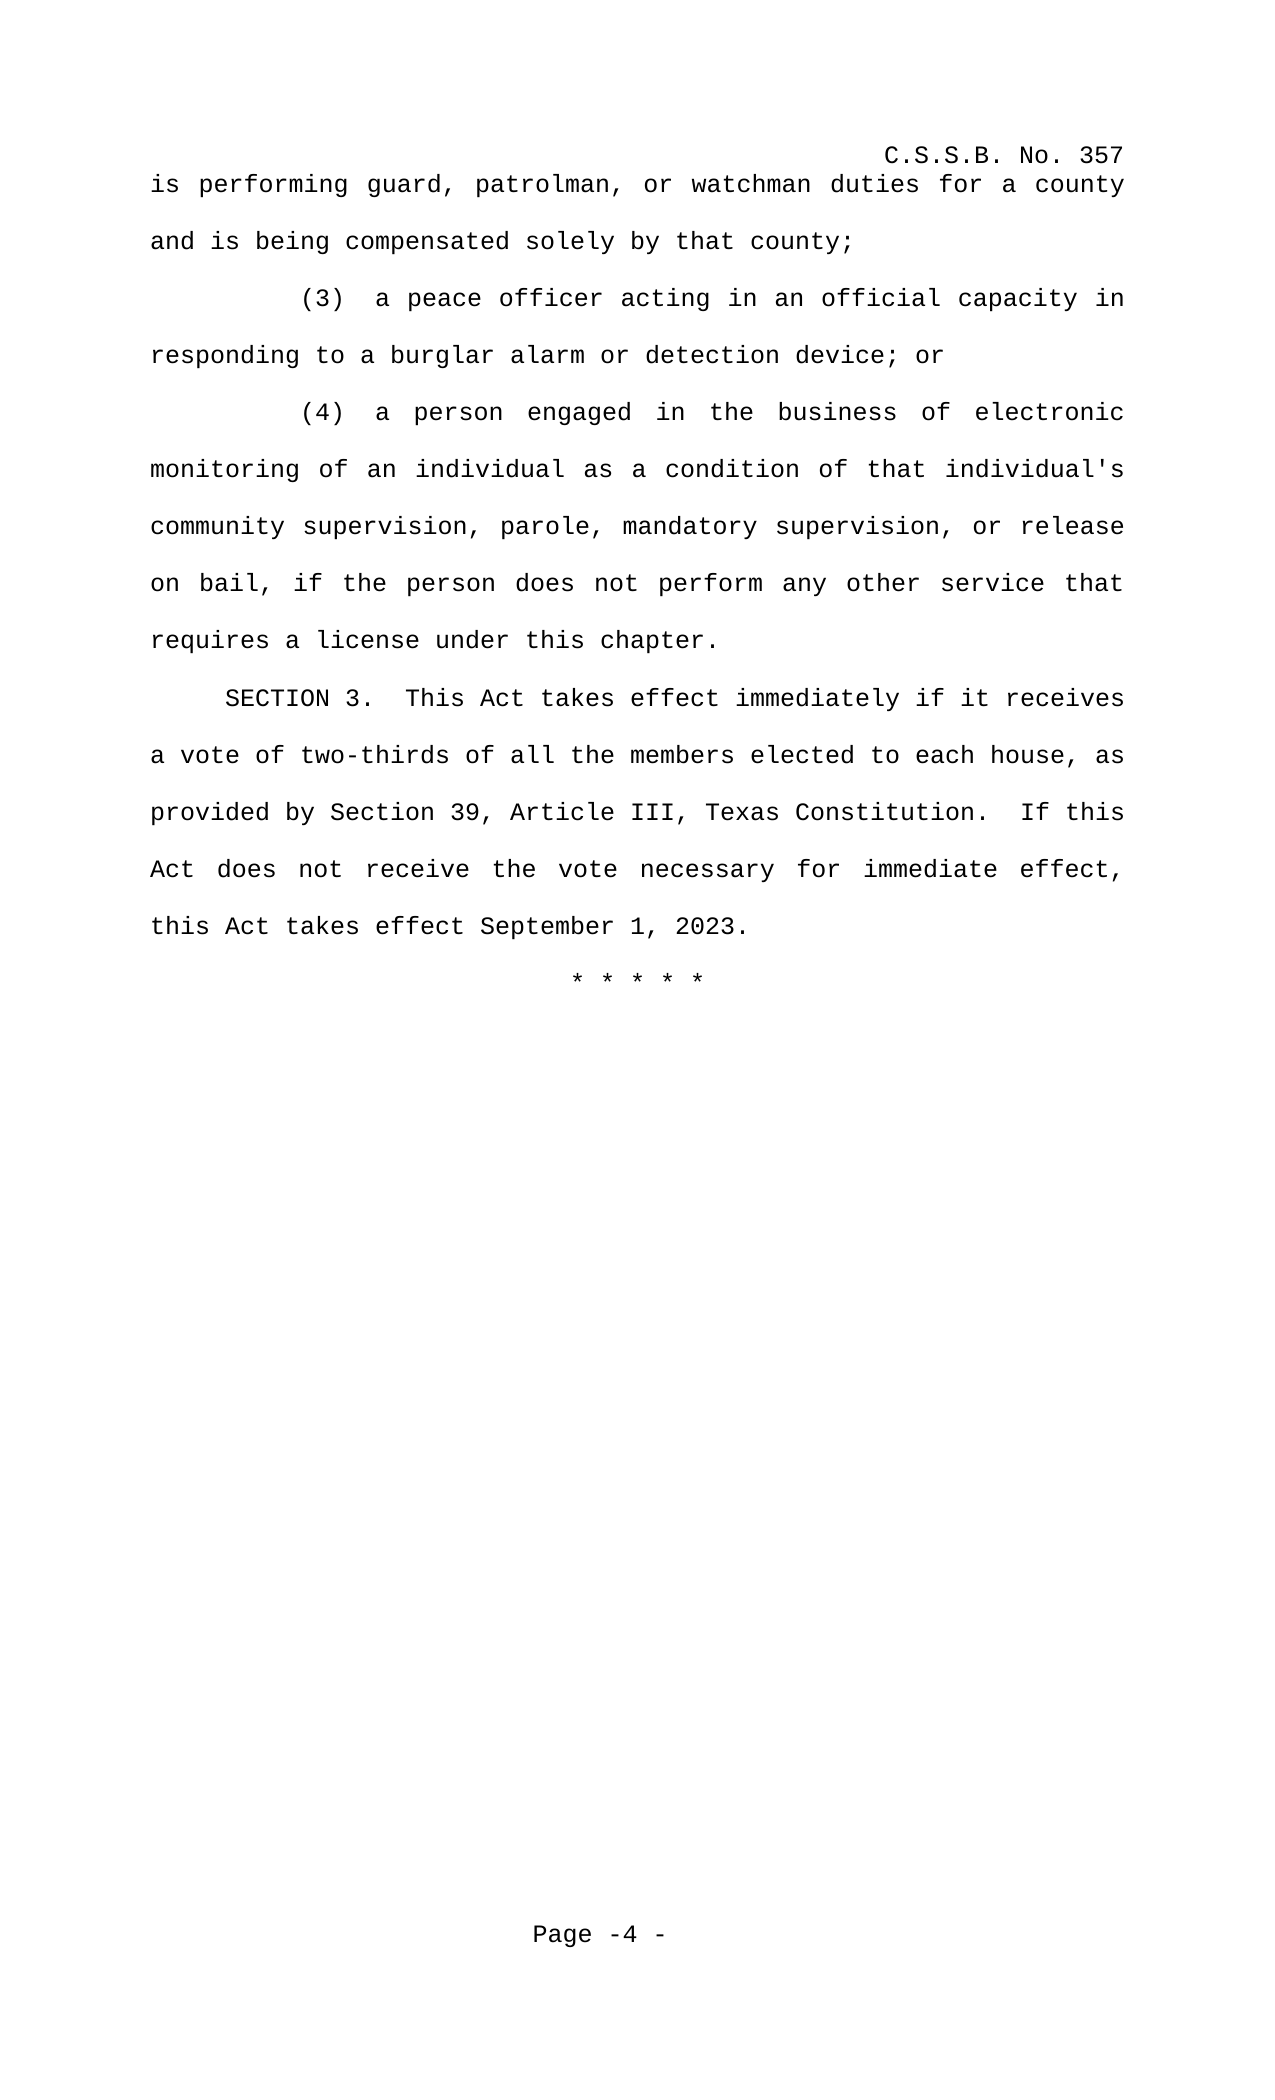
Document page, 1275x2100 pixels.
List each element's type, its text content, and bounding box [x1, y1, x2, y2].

text (4) a person engaged in the business of electronic monitoring of an individual as a condition of that individual's community supervision, parole, mandatory supervision, or release on bail, if the person does not perform any other service that requires a license under this chapter. [150, 399, 1125, 656]
text (3) a peace officer acting in an official capacity in responding to a burglar alarm or detection device; or [150, 285, 1125, 371]
text * * * * * [150, 970, 1125, 999]
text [150, 171, 1125, 257]
text SECTION 3. This Act takes effect immediately if it receives a vote of two-thirds of all the members elected to each house, as provided by Section 39, Article III, Texas Constitution. If this Act does not receive the vote necessary for immediate effect, this Act takes effect September 1, 2023. [150, 685, 1125, 942]
